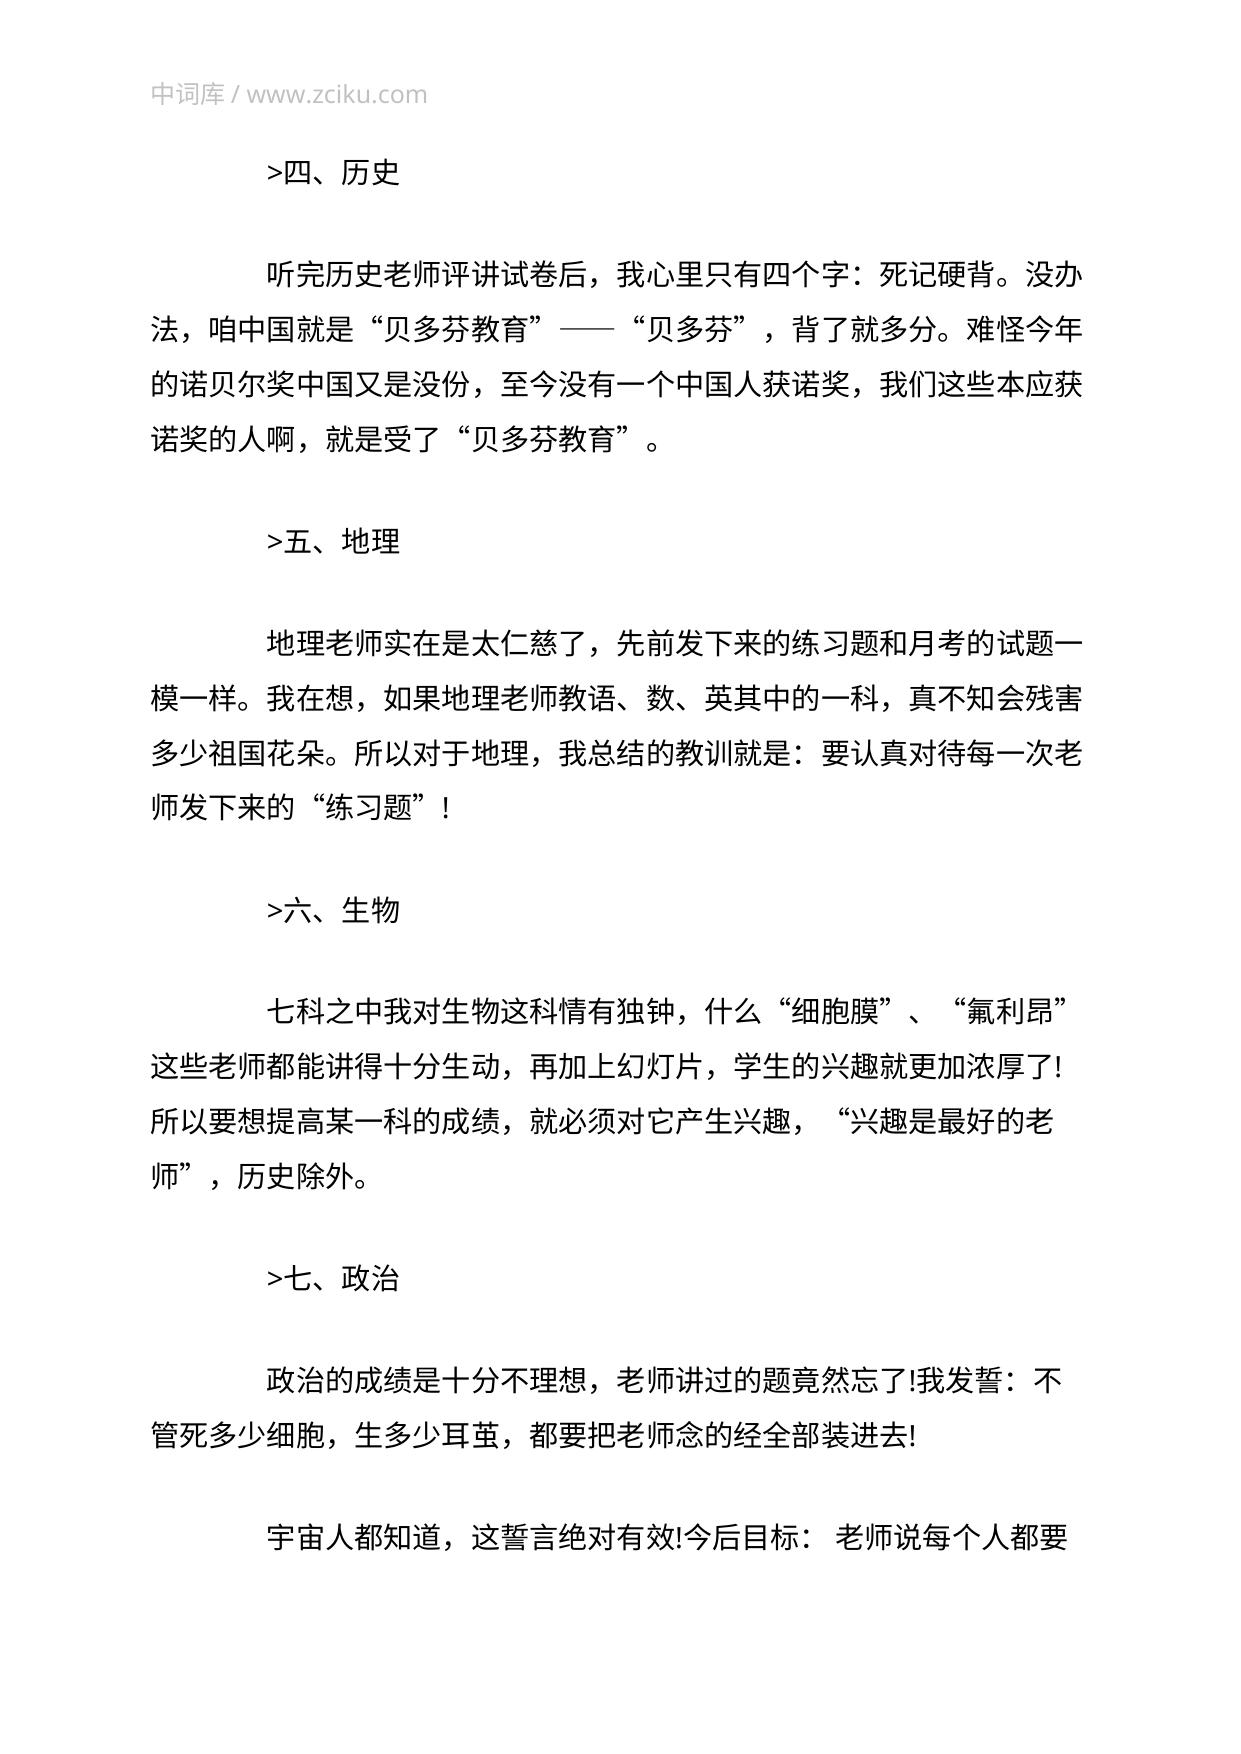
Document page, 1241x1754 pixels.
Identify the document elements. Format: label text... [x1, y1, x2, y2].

text >四、历史 [150, 150, 1090, 192]
text 地理老师实在是太仁慈了，先前发下来的练习题和月考的试题一模一样。我在想，如果地理老师教语、数、英其中的一科，真不知会残害多少祖国花朵。所以对于地理，我总结的教训就是：要认真对待每一次老师发下来的“练习题”! [150, 620, 1090, 827]
text 七科之中我对生物这科情有独钟，什么“细胞膜”、“氟利昂”这些老师都能讲得十分生动，再加上幻灯片，学生的兴趣就更加浓厚了!所以要想提高某一科的成绩，就必须对它产生兴趣，“兴趣是最好的老师”，历史除外。 [150, 989, 1090, 1196]
text >六、生物 [150, 887, 1090, 929]
text >七、政治 [150, 1256, 1090, 1298]
text 听完历史老师评讲试卷后，我心里只有四个字：死记硬背。没办法，咱中国就是“贝多芬教育”——“贝多芬”，背了就多分。难怪今年的诺贝尔奖中国又是没份，至今没有一个中国人获诺奖，我们这些本应获诺奖的人啊，就是受了“贝多芬教育”。 [150, 252, 1090, 459]
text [150, 1514, 1090, 1557]
text >五、地理 [150, 518, 1090, 561]
text 政治的成绩是十分不理想，老师讲过的题竟然忘了!我发誓：不管死多少细胞，生多少耳茧，都要把老师念的经全部装进去! [150, 1358, 1090, 1455]
